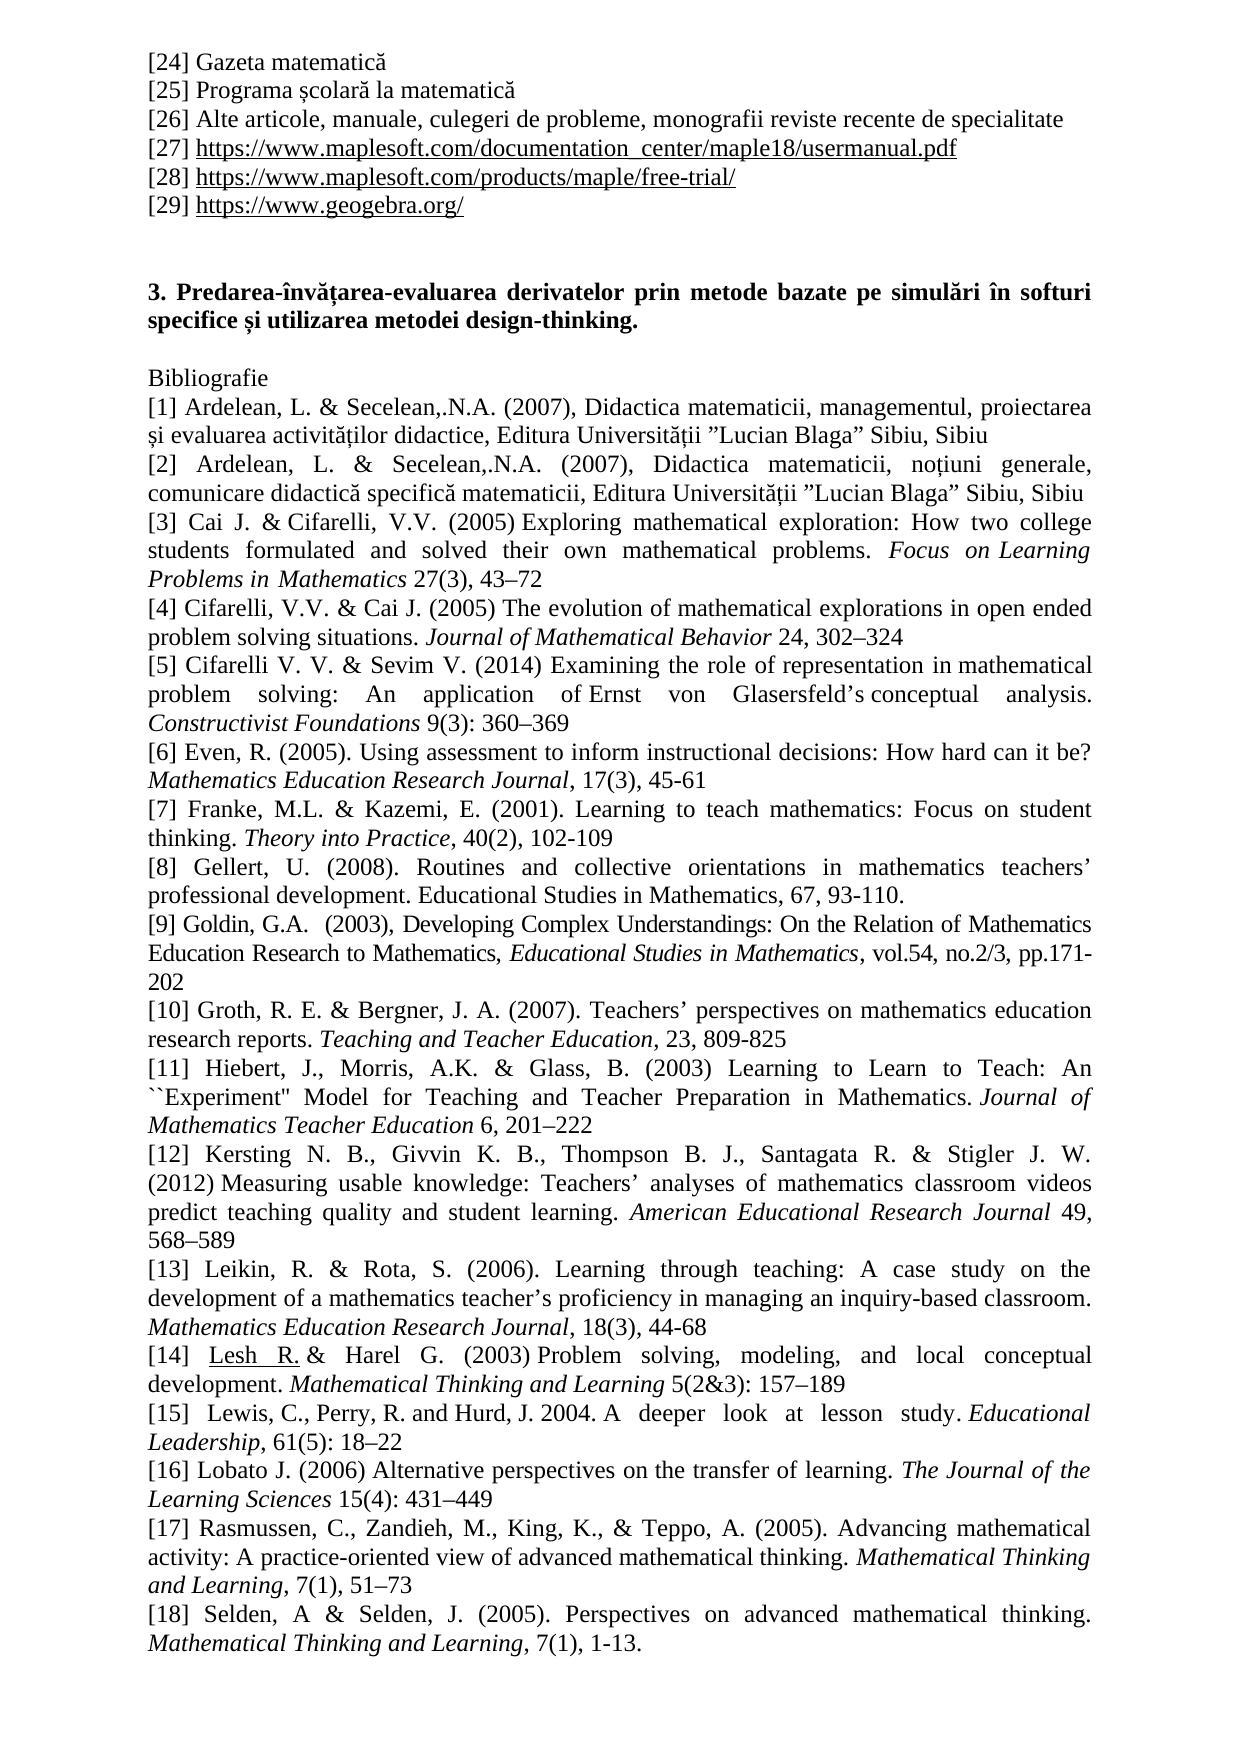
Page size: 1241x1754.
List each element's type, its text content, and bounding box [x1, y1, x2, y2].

text 3. Predarea-învățarea-evaluarea derivatelor prin metode bazate pe simulări în softuri specifice și utilizarea metodei design-thinking. [148, 277, 1093, 334]
text [17] Rasmussen, C., Zandieh, M., King, K., & Teppo, A. (2005). Advancing mathematical activity: A practice-oriented view of advanced mathematical thinking. Mathematical Thinking and Learning, 7(1), 51–73 [148, 1513, 1093, 1599]
text [6] Even, R. (2005). Using assessment to inform instructional decisions: How hard can it be? Mathematics Education Research Journal, 17(3), 45-61 [148, 737, 1093, 794]
text [29] https://www.geogebra.org/ [148, 191, 1093, 219]
text [28] https://www.maplesoft.com/products/maple/free-trial/ [148, 162, 1093, 191]
text [5] Cifarelli V. V. & Sevim V. (2014) Examining the role of representation in mathematical problem solving: An application of Ernst von Glasersfeld’s conceptual analysis. Constructivist Foundations 9(3): 360–369 [148, 651, 1093, 737]
text [10] Groth, R. E. & Bergner, J. A. (2007). Teachers’ perspectives on mathematics education research reports. Teaching and Teacher Education, 23, 809-825 [148, 996, 1093, 1053]
text [27] https://www.maplesoft.com/documentation_center/maple18/usermanual.pdf [148, 133, 1093, 162]
text [25] Programa școlară la matematică [148, 76, 1093, 104]
text [24] Gazeta matematică [148, 47, 1093, 76]
text [14] Lesh R. & Harel G. (2003) Problem solving, modeling, and local conceptual development. Mathematical Thinking and Learning 5(2&3): 157–189 [148, 1341, 1093, 1398]
text Bibliografie [148, 363, 1093, 392]
text [13] Leikin, R. & Rota, S. (2006). Learning through teaching: A case study on the development of a mathematics teacher’s proficiency in managing an inquiry-based classroom. Mathematics Education Research Journal, 18(3), 44-68 [148, 1254, 1093, 1341]
text [9] Goldin, G.A. (2003), Developing Complex Understandings: On the Relation of Mathematics Education Research to Mathematics, Educational Studies in Mathematics, vol.54, no.2/3, pp.171-202 [148, 909, 1093, 996]
text [15] Lewis, C., Perry, R. and Hurd, J. 2004. A deeper look at lesson study. Educational Leadership, 61(5): 18–22 [148, 1398, 1093, 1456]
text [26] Alte articole, manuale, culegeri de probleme, monografii reviste recente de specialitate [148, 104, 1093, 133]
text [7] Franke, M.L. & Kazemi, E. (2001). Learning to teach mathematics: Focus on student thinking. Theory into Practice, 40(2), 102-109 [148, 794, 1093, 852]
text [4] Cifarelli, V.V. & Cai J. (2005) The evolution of mathematical explorations in open ended problem solving situations. Journal of Mathematical Behavior 24, 302–324 [148, 593, 1093, 651]
text [12] Kersting N. B., Givvin K. B., Thompson B. J., Santagata R. & Stigler J. W. (2012) Measuring usable knowledge: Teachers’ analyses of mathematics classroom videos predict teaching quality and student learning. American Educational Research Journal 49, 568–589 [148, 1139, 1093, 1254]
text [18] Selden, A & Selden, J. (2005). Perspectives on advanced mathematical thinking. Mathematical Thinking and Learning, 7(1), 1-13. [148, 1599, 1093, 1657]
text [16] Lobato J. (2006) Alternative perspectives on the transfer of learning. The Journal of the Learning Sciences 15(4): 431–449 [148, 1456, 1093, 1513]
text [11] Hiebert, J., Morris, A.K. & Glass, B. (2003) Learning to Learn to Teach: An ``Experiment'' Model for Teaching and Teacher Preparation in Mathematics. Journal of Mathematics Teacher Education 6, 201–222 [148, 1053, 1093, 1139]
text [2] Ardelean, L. & Secelean,.N.A. (2007), Didactica matematicii, noțiuni generale, comunicare didactică specifică matematicii, Editura Universității ”Lucian Blaga” Sibiu, Sibiu [148, 449, 1093, 507]
text [1] Ardelean, L. & Secelean,.N.A. (2007), Didactica matematicii, managementul, proiectarea și evaluarea activităților didactice, Editura Universității ”Lucian Blaga” Sibiu, Sibiu [148, 392, 1093, 449]
text [8] Gellert, U. (2008). Routines and collective orientations in mathematics teachers’ professional development. Educational Studies in Mathematics, 67, 93-110. [148, 852, 1093, 909]
text [3] Cai J. & Cifarelli, V.V. (2005) Exploring mathematical exploration: How two college students formulated and solved their own mathematical problems. Focus on Learning Problems in Mathematics 27(3), 43–72 [148, 507, 1093, 593]
